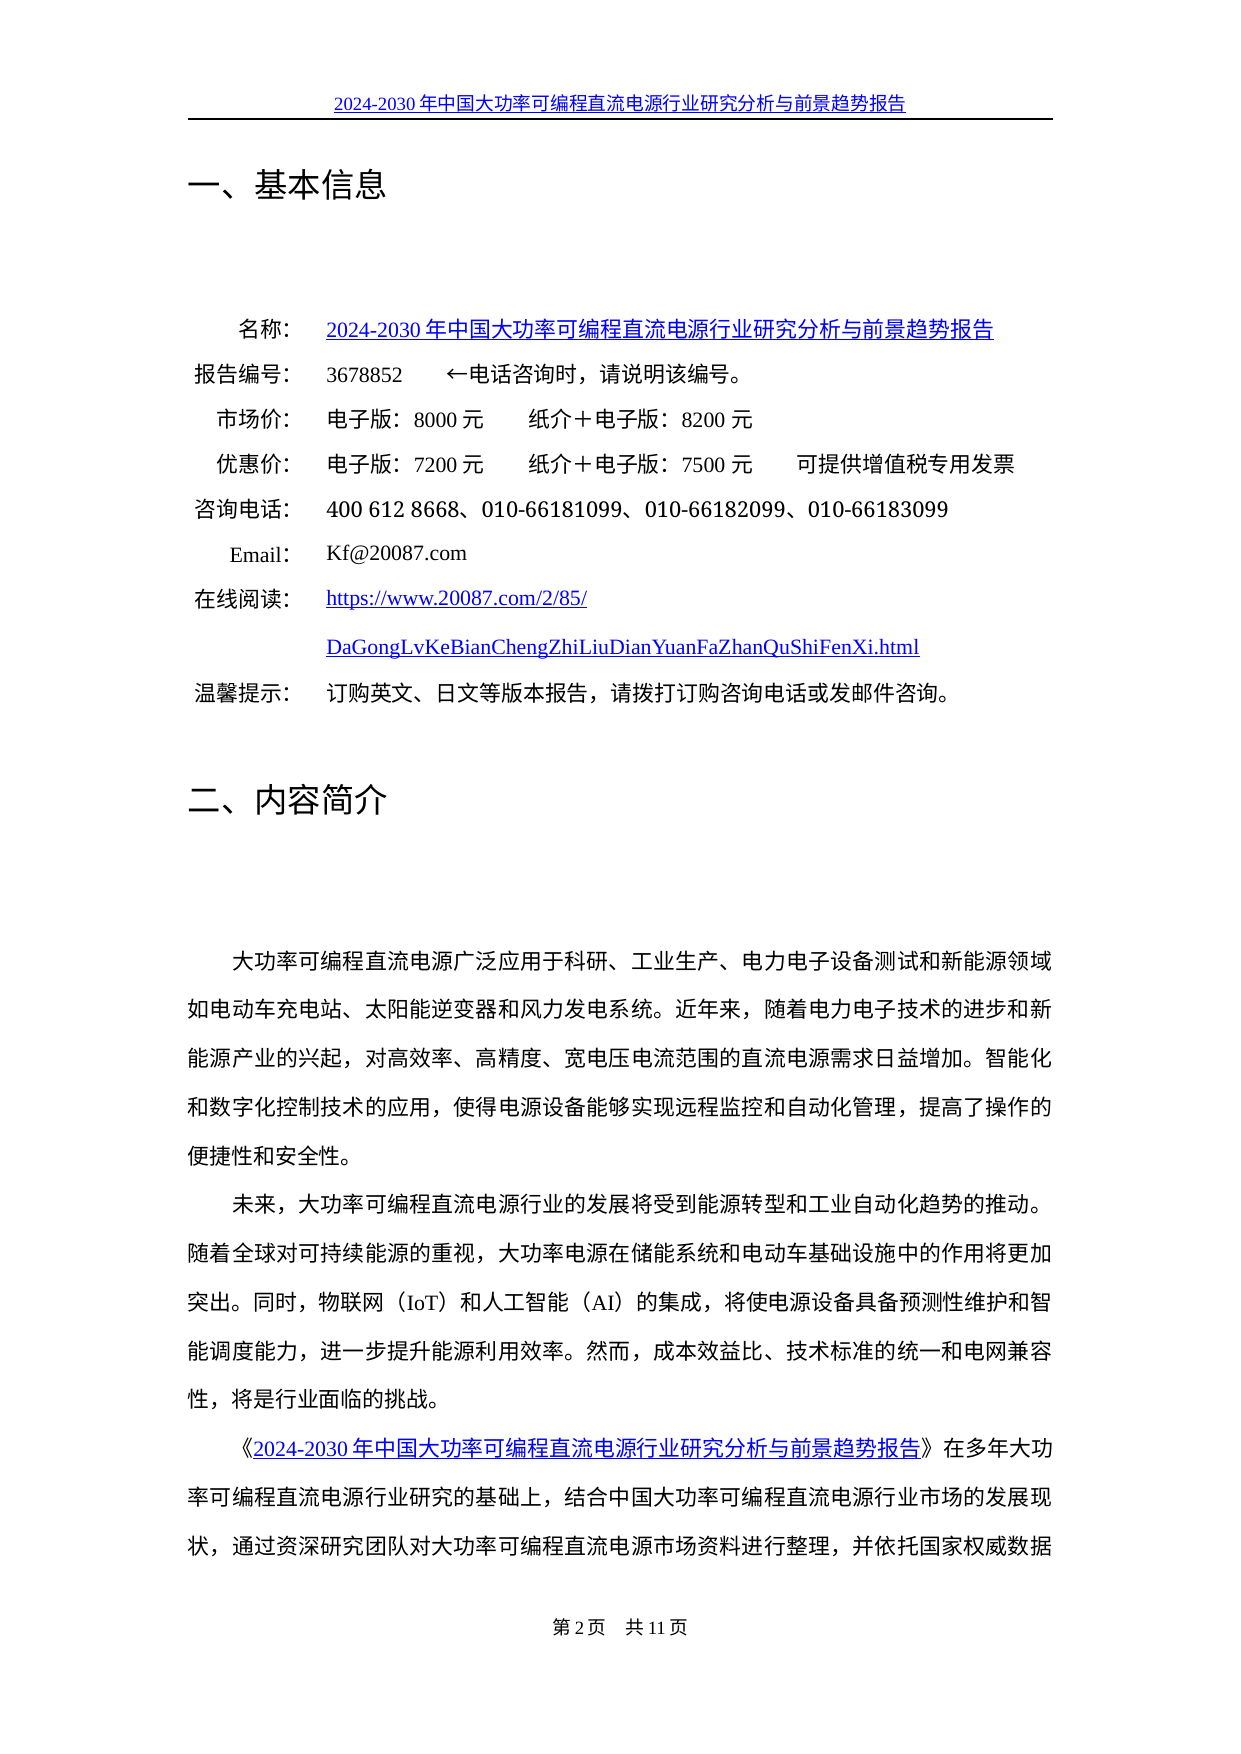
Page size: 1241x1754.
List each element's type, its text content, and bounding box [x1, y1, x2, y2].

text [187, 943, 1053, 1561]
table_cell 3678852 ←电话咨询时，请说明该编号。 [315, 357, 1073, 402]
table_cell 咨询电话： [167, 492, 315, 537]
table_cell 市场价： [167, 402, 315, 447]
table_cell 电子版：8000 元 纸介＋电子版：8200 元 [315, 402, 1073, 447]
table_cell Kf@20087.com [315, 537, 1073, 582]
table_cell 400 612 8668、010-66181099、010-66182099、010-66183099 [315, 492, 1073, 537]
table_header 2024-2030年中国大功率可编程直流电源行业研究分析与前景趋势报告 [315, 312, 1073, 357]
table_cell 在线阅读： [167, 582, 315, 675]
table_cell 电子版：7200 元 纸介＋电子版：7500 元 可提供增值税专用发票 [315, 447, 1073, 492]
table_cell Email： [167, 537, 315, 582]
title 二、内容简介 [187, 766, 1053, 831]
title 一、基本信息 [187, 150, 1053, 215]
table_header 名称： [167, 312, 315, 357]
table_cell 温馨提示： [167, 675, 315, 720]
table_cell 优惠价： [167, 447, 315, 492]
table_cell 报告编号： [167, 357, 315, 402]
table_cell 订购英文、日文等版本报告，请拨打订购咨询电话或发邮件咨询。 [315, 675, 1073, 720]
table_cell [315, 582, 1073, 675]
